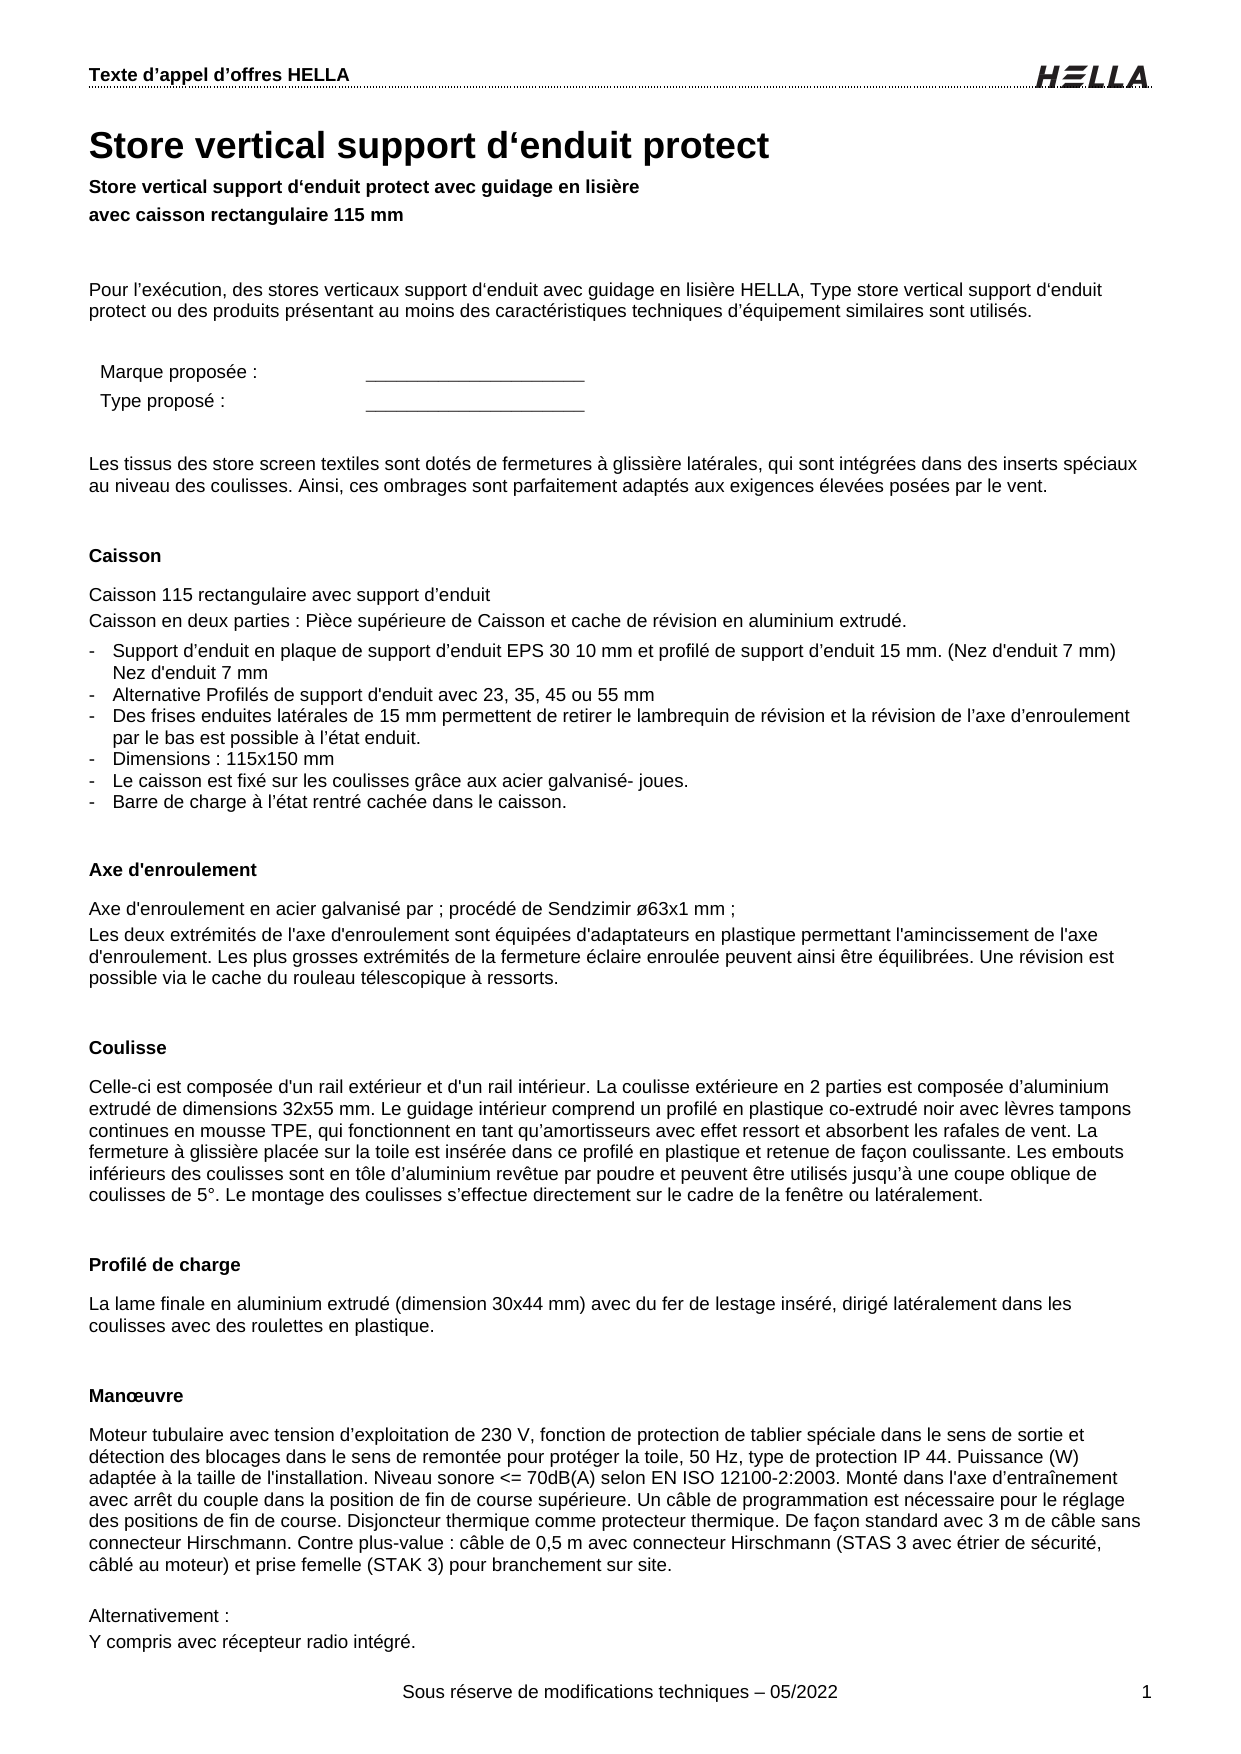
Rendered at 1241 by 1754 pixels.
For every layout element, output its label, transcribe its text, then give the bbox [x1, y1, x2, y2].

text Axe d'enroulement en acier galvanisé par ; procédé de Sendzimir ø63x1 mm ; [88, 898, 1152, 920]
text Store vertical support d‘enduit protect avec guidage en lisière [88, 176, 1152, 198]
text Le caisson est fixé sur les coulisses grâce aux acier galvanisé- joues. [88, 769, 1152, 791]
text Caisson en deux parties : Pièce supérieure de Caisson et cache de révision en aluminium extrudé. [88, 609, 1152, 631]
table_cell [354, 386, 1152, 416]
text Profilé de charge [88, 1254, 1152, 1276]
table_header [354, 356, 1152, 386]
picture [365, 360, 597, 384]
text Axe d'enroulement [88, 859, 1152, 881]
text Barre de charge à l’état rentré cachée dans le caisson. [88, 791, 1152, 813]
text Dimensions : 115x150 mm [88, 748, 1152, 769]
text La lame finale en aluminium extrudé (dimension 30x44 mm) avec du fer de lestage inséré, dirigé latéralement dans les coulisses avec des roulettes en plastique. [88, 1293, 1152, 1336]
table_header Marque proposée : [89, 356, 354, 386]
text Coulisse [88, 1037, 1152, 1059]
text Y compris avec récepteur radio intégré. [88, 1631, 1152, 1652]
table_cell Type proposé : [89, 386, 354, 416]
subtitle Store vertical support d‘enduit protect [88, 123, 1152, 166]
text Les deux extrémités de l'axe d'enroulement sont équipées d'adaptateurs en plastique permettant l'amincissement de l'axe d'enroulement. Les plus grosses extrémités de la fermeture éclaire enroulée peuvent ainsi être équilibrées. Une révision est possible via le cache du rouleau télescopique à ressorts. [88, 924, 1152, 989]
picture [365, 390, 597, 414]
picture [1026, 47, 1157, 107]
text Caisson [88, 544, 1152, 566]
text Alternative Profilés de support d'enduit avec 23, 35, 45 ou 55 mm [88, 683, 1152, 705]
text Des frises enduites latérales de 15 mm permettent de retirer le lambrequin de révision et la révision de l’axe d’enroulement par le bas est possible à l’état enduit. [88, 705, 1152, 748]
text Pour l’exécution, des stores verticaux support d‘enduit avec guidage en lisière HELLA, Type store vertical support d‘enduit protect ou des produits présentant au moins des caractéristiques techniques d’équipement similaires sont utilisés. [88, 278, 1152, 321]
text Les tissus des store screen textiles sont dotés de fermetures à glissière latérales, qui sont intégrées dans des inserts spéciaux au niveau des coulisses. Ainsi, ces ombrages sont parfaitement adaptés aux exigences élevées posées par le vent. [88, 453, 1152, 496]
text Moteur tubulaire avec tension d’exploitation de 230 V, fonction de protection de tablier spéciale dans le sens de sortie et détection des blocages dans le sens de remontée pour protéger la toile, 50 Hz, type de protection IP 44. Puissance (W) adaptée à la taille de l'installation. Niveau sonore <= 70dB(A) selon EN ISO 12100-2:2003. Monté dans l'axe d’entraînement avec arrêt du couple dans la position de fin de course supérieure. Un câble de programmation est nécessaire pour le réglage des positions de fin de course. Disjoncteur thermique comme protecteur thermique. De façon standard avec 3 m de câble sans connecteur Hirschmann. Contre plus-value : câble de 0,5 m avec connecteur Hirschmann (STAS 3 avec étrier de sécurité, câblé au moteur) et prise femelle (STAK 3) pour branchement sur site. [88, 1424, 1152, 1575]
text Celle-ci est composée d'un rail extérieur et d'un rail intérieur. La coulisse extérieure en 2 parties est composée d’aluminium extrudé de dimensions 32x55 mm. Le guidage intérieur comprend un profilé en plastique co-extrudé noir avec lèvres tampons continues en mousse TPE, qui fonctionnent en tant qu’amortisseurs avec effet ressort et absorbent les rafales de vent. La fermeture à glissière placée sur la toile est insérée dans ce profilé en plastique et retenue de façon coulissante. Les embouts inférieurs des coulisses sont en tôle d’aluminium revêtue par poudre et peuvent être utilisés jusqu’à une coupe oblique de coulisses de 5°. Le montage des coulisses s’effectue directement sur le cadre de la fenêtre ou latéralement. [88, 1076, 1152, 1206]
text Support d’enduit en plaque de support d’enduit EPS 30 10 mm et profilé de support d’enduit 15 mm. (Nez d'enduit 7 mm) Nez d'enduit 7 mm [88, 640, 1152, 683]
text Caisson 115 rectangulaire avec support d’enduit [88, 584, 1152, 605]
text avec caisson rectangulaire 115 mm [88, 204, 1152, 226]
text Alternativement : [88, 1605, 1152, 1626]
text Manœuvre [88, 1385, 1152, 1406]
